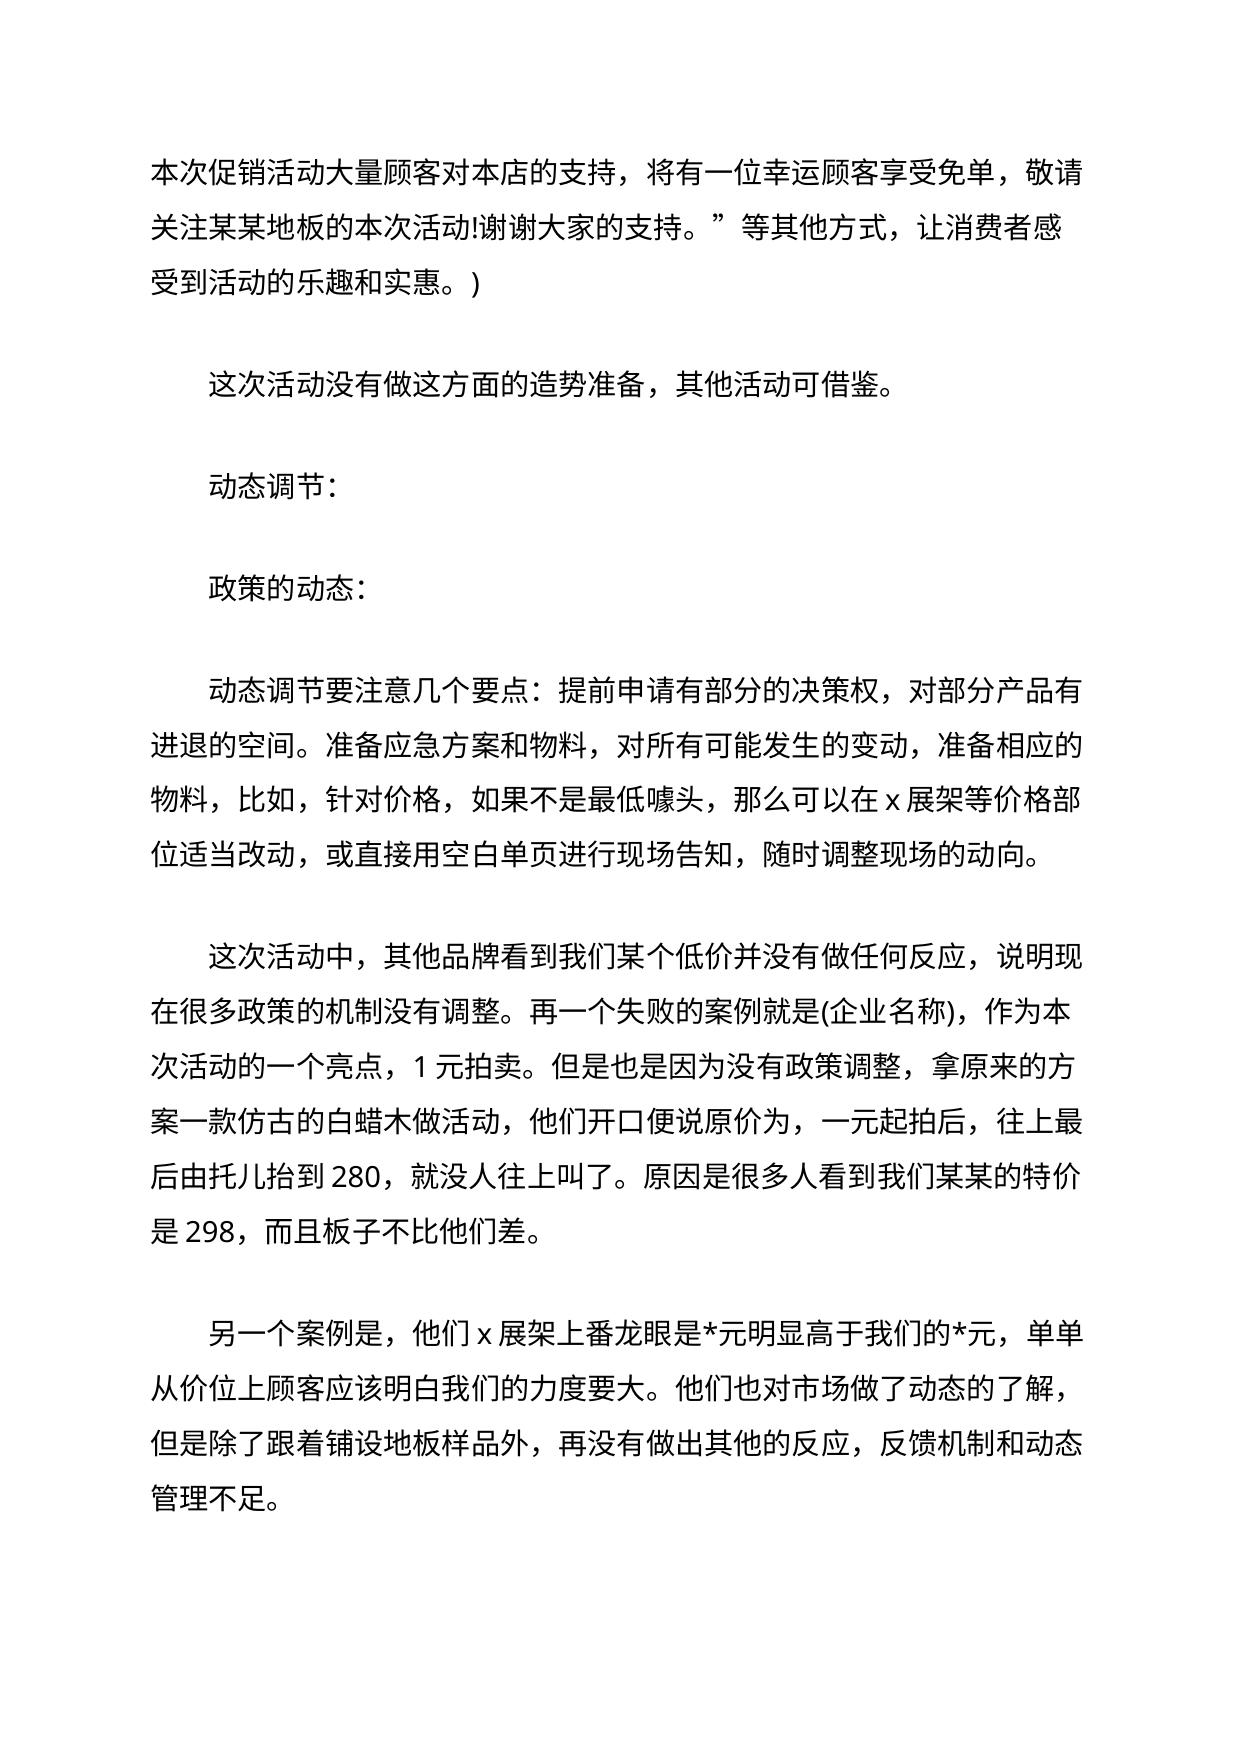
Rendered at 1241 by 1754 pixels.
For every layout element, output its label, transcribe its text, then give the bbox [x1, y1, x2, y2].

text 这次活动没有做这方面的造势准备，其他活动可借鉴。 [150, 362, 1090, 404]
text 另一个案例是，他们x展架上番龙眼是*元明显高于我们的*元，单单从价位上顾客应该明白我们的力度要大。他们也对市场做了动态的了解，但是除了跟着铺设地板样品外，再没有做出其他的反应，反馈机制和动态管理不足。 [150, 1311, 1090, 1518]
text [150, 150, 1090, 302]
text 这次活动中，其他品牌看到我们某个低价并没有做任何反应，说明现在很多政策的机制没有调整。再一个失败的案例就是(企业名称)，作为本次活动的一个亮点，1元拍卖。但是也是因为没有政策调整，拿原来的方案一款仿古的白蜡木做活动，他们开口便说原价为，一元起拍后，往上最后由托儿抬到280，就没人往上叫了。原因是很多人看到我们某某的特价是298，而且板子不比他们差。 [150, 934, 1090, 1251]
text 政策的动态： [150, 565, 1090, 608]
text 动态调节要注意几个要点：提前申请有部分的决策权，对部分产品有进退的空间。准备应急方案和物料，对所有可能发生的变动，准备相应的物料，比如，针对价格，如果不是最低噱头，那么可以在x展架等价格部位适当改动，或直接用空白单页进行现场告知，随时调整现场的动向。 [150, 667, 1090, 874]
text 动态调节： [150, 464, 1090, 506]
